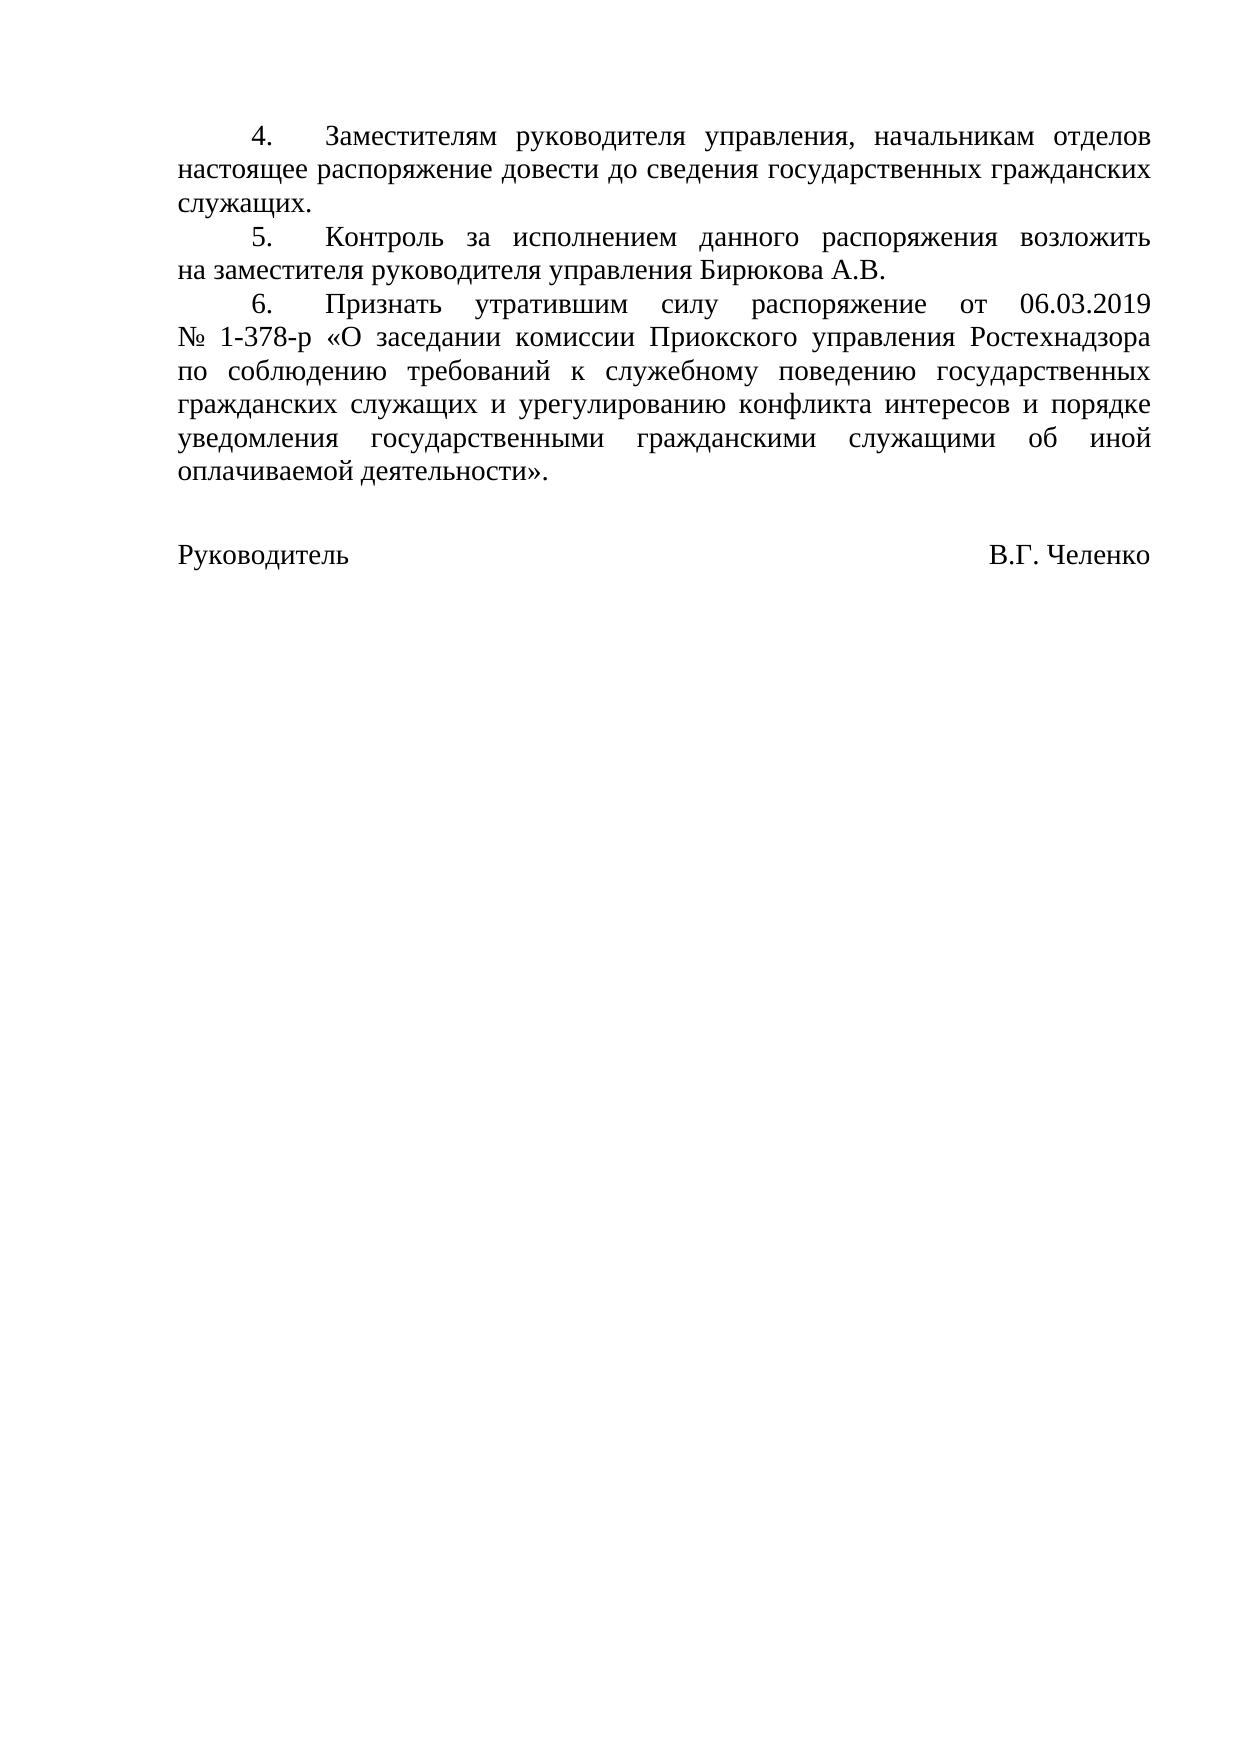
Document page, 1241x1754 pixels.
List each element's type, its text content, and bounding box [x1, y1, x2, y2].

list Признать утратившим силу распоряжение от 06.03.2019 № 1-378-р «О заседании комиссии Приокского управления Ростехнадзора по соблюдению требований к служебному поведению государственных гражданских служащих и урегулированию конфликта интересов и порядке уведомления государственными гражданскими служащими об иной оплачиваемой деятельности». [177, 286, 1152, 487]
list Заместителям руководителя управления, начальникам отделов настоящее распоряжение довести до сведения государственных гражданских служащих. [177, 118, 1152, 219]
list Контроль за исполнением данного распоряжения возложить на заместителя руководителя управления Бирюкова А.В. [177, 219, 1152, 286]
text Руководитель В.Г. Челенко [177, 537, 1152, 571]
